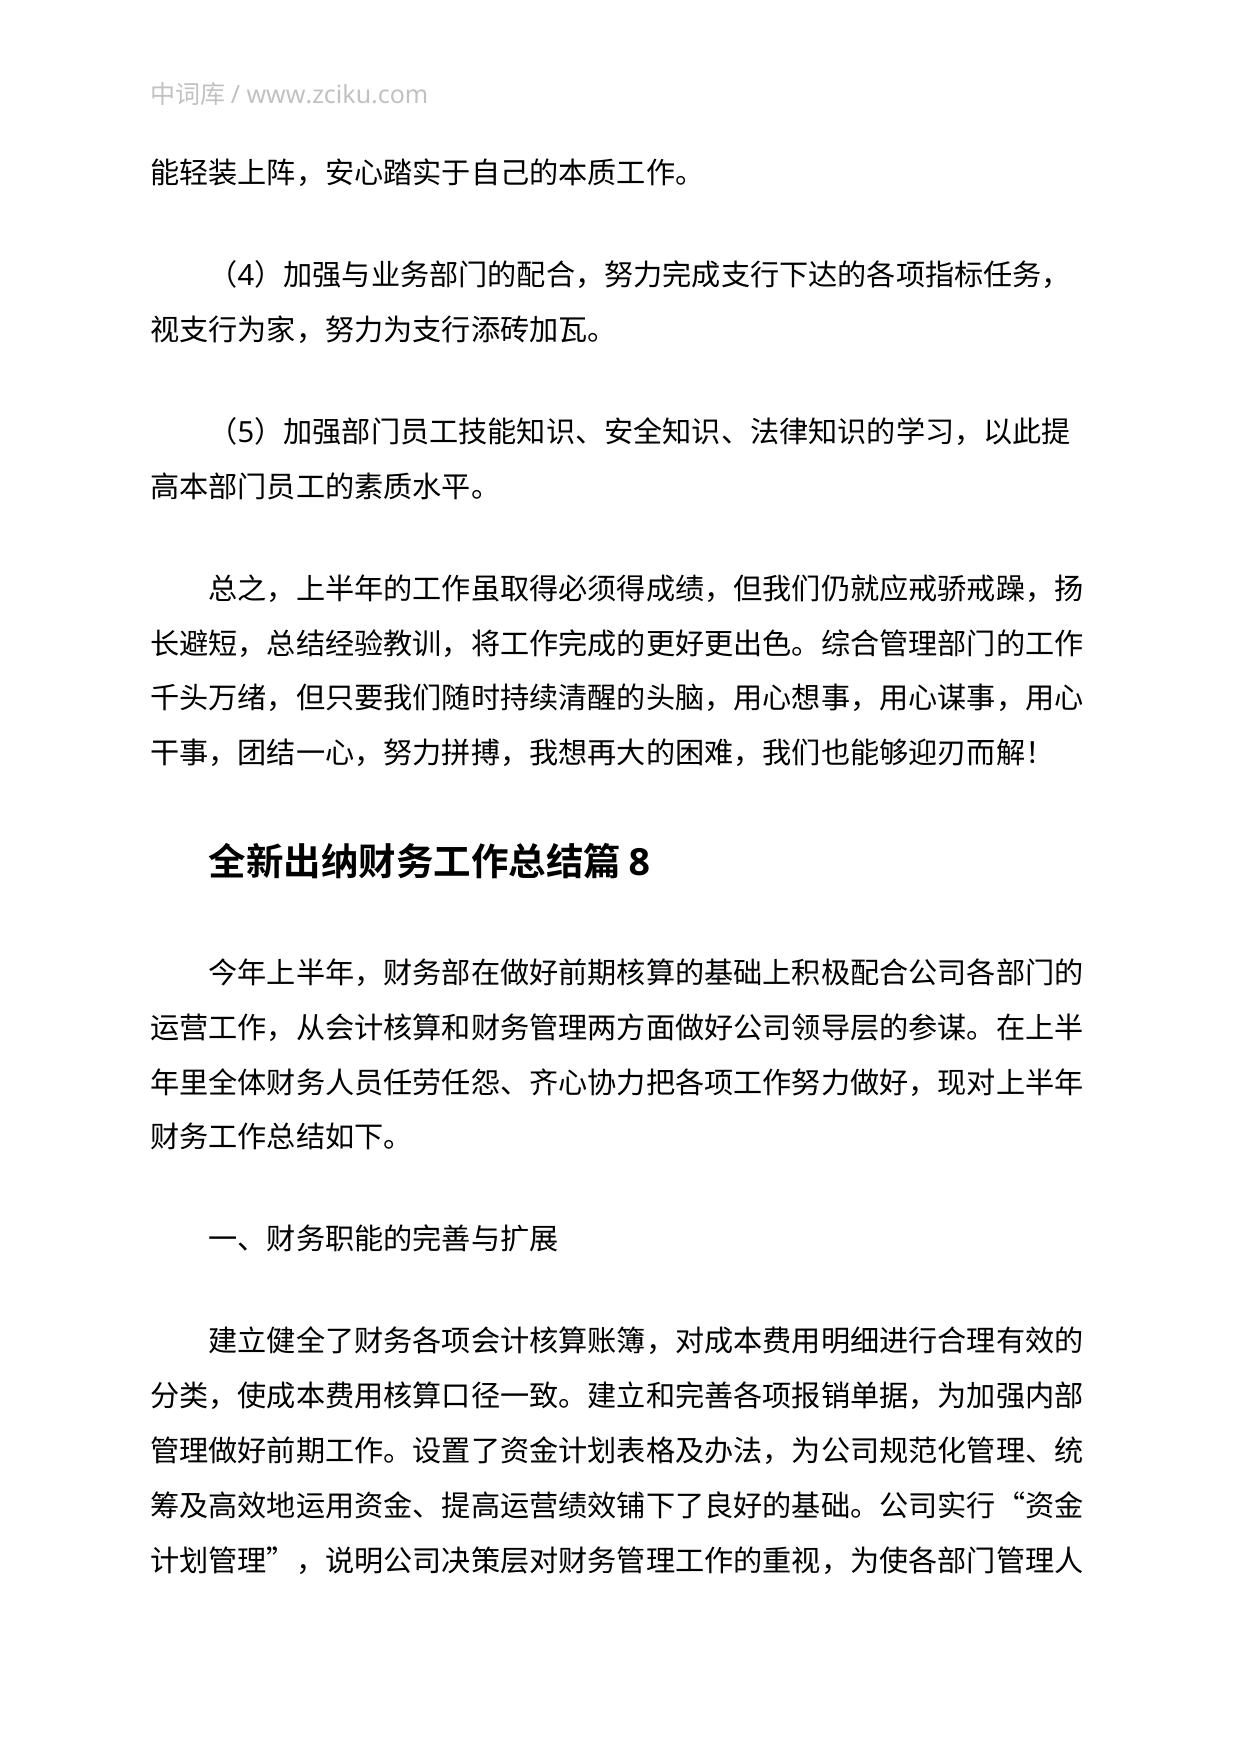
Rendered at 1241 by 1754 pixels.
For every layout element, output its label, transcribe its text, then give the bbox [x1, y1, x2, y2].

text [150, 150, 1090, 192]
text 今年上半年，财务部在做好前期核算的基础上积极配合公司各部门的运营工作，从会计核算和财务管理两方面做好公司领导层的参谋。在上半年里全体财务人员任劳任怨、齐心协力把各项工作努力做好，现对上半年财务工作总结如下。 [150, 949, 1090, 1156]
text 一、财务职能的完善与扩展 [150, 1216, 1090, 1258]
text 全新出纳财务工作总结篇8 [150, 832, 1090, 886]
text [150, 1318, 1090, 1579]
text 总之，上半年的工作虽取得必须得成绩，但我们仍就应戒骄戒躁，扬长避短，总结经验教训，将工作完成的更好更出色。综合管理部门的工作千头万绪，但只要我们随时持续清醒的头脑，用心想事，用心谋事，用心干事，团结一心，努力拼搏，我想再大的困难，我们也能够迎刃而解！ [150, 565, 1090, 772]
text （4）加强与业务部门的配合，努力完成支行下达的各项指标任务，视支行为家，努力为支行添砖加瓦。 [150, 252, 1090, 349]
text （5）加强部门员工技能知识、安全知识、法律知识的学习，以此提高本部门员工的素质水平。 [150, 408, 1090, 506]
